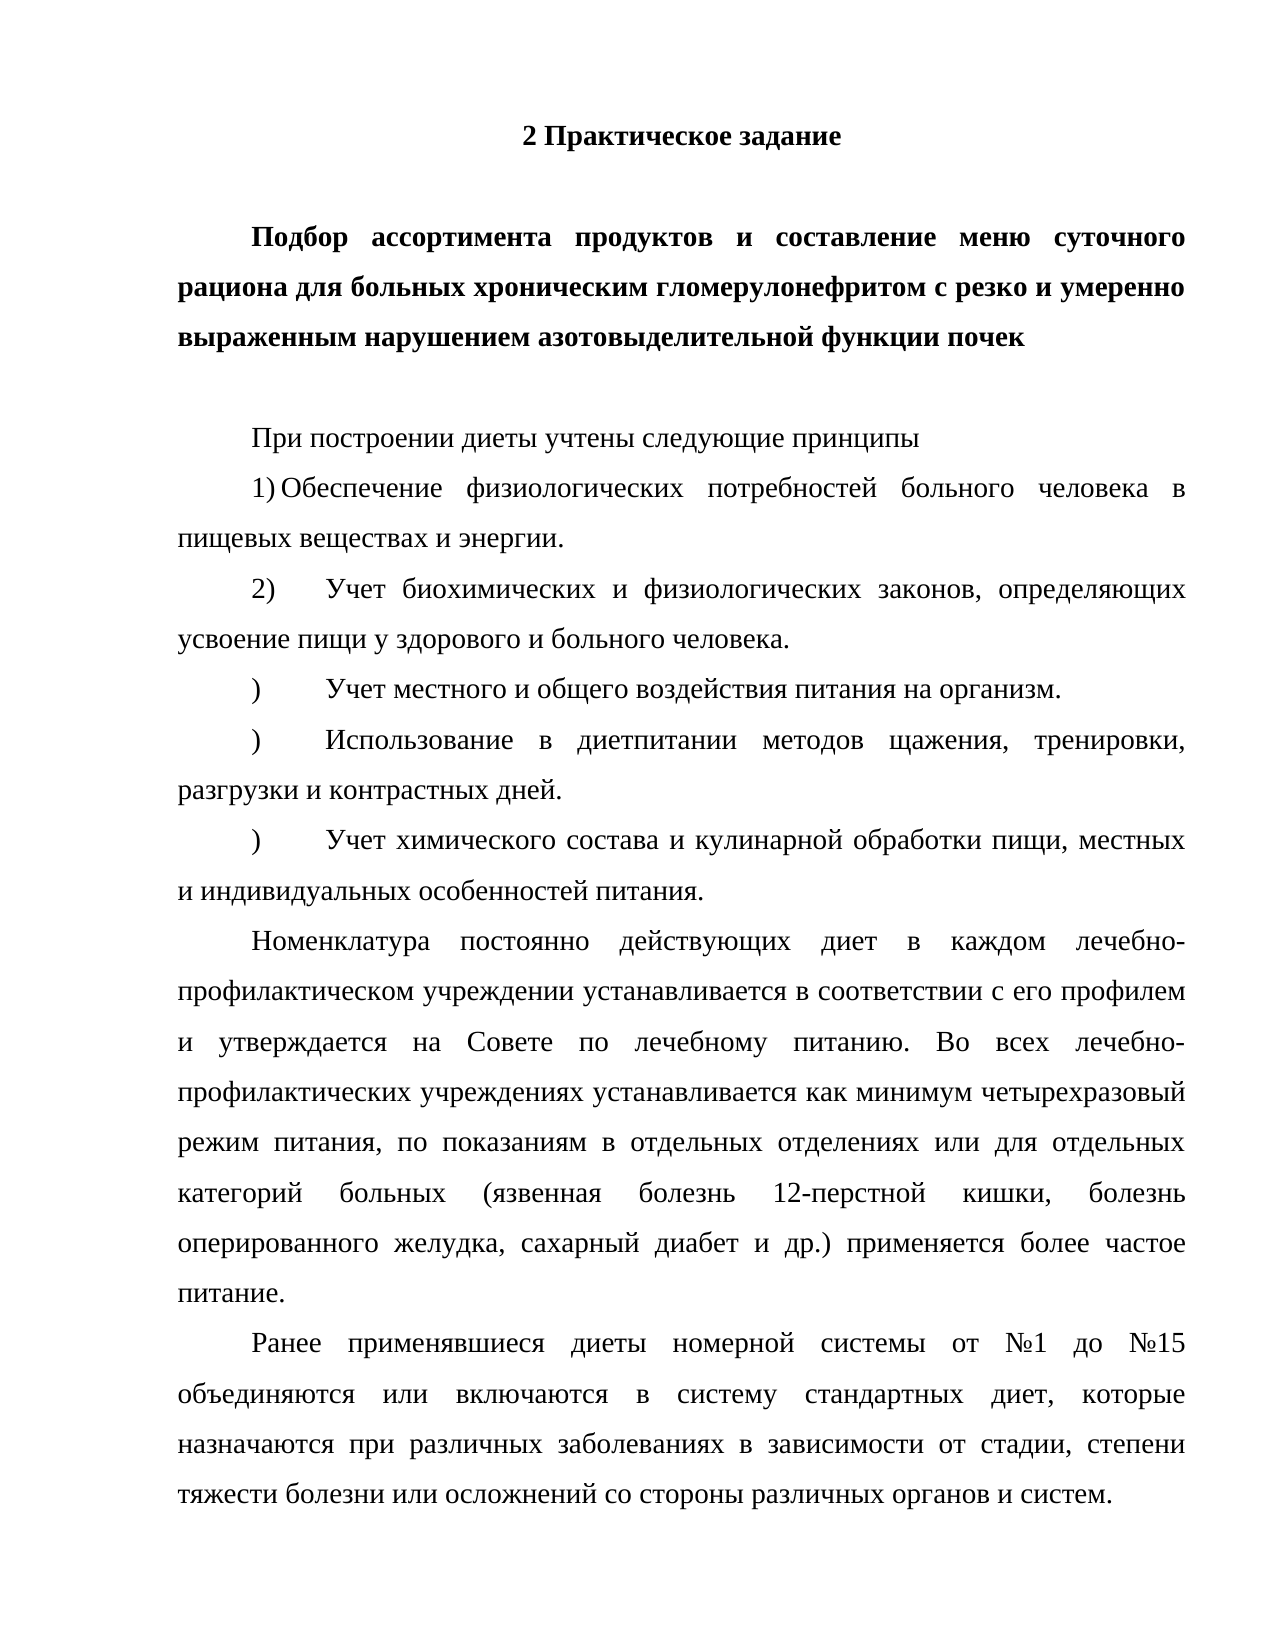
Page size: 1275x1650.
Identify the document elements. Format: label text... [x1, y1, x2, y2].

text ) Учет химического состава и кулинарной обработки пищи, местных и индивидуальных особенностей питания. [177, 822, 1186, 906]
text 2) Учет биохимических и физиологических законов, определяющих усвоение пищи у здорового и больного человека. [177, 571, 1186, 655]
text При построении диеты учтены следующие принципы [177, 420, 1186, 453]
text Номенклатура постоянно действующих диет в каждом лечебно-профилактическом учреждении устанавливается в соответствии с его профилем и утверждается на Совете по лечебному питанию. Во всех лечебно-профилактических учреждениях устанавливается как минимум четырехразовый режим питания, по показаниям в отдельных отделениях или для отдельных категорий больных (язвенная болезнь 12-перстной кишки, болезнь оперированного желудка, сахарный диабет и др.) применяется более частое питание. [177, 923, 1186, 1309]
text 2 Практическое задание [177, 118, 1186, 152]
text Подбор ассортимента продуктов и составление меню суточного рациона для больных хроническим гломерулонефритом с резко и умеренно выраженным нарушением азотовыделительной функции почек [177, 219, 1186, 353]
text ) Использование в диетпитании методов щажения, тренировки, разгрузки и контрастных дней. [177, 722, 1186, 806]
text ) Учет местного и общего воздействия питания на организм. [177, 672, 1186, 705]
text Ранее применявшиеся диеты номерной системы от №1 до №15 объединяются или включаются в систему стандартных диет, которые назначаются при различных заболеваниях в зависимости от стадии, степени тяжести болезни или осложнений со стороны различных органов и систем. [177, 1326, 1186, 1510]
text 1) Обеспечение физиологических потребностей больного человека в пищевых веществах и энергии. [177, 470, 1186, 554]
